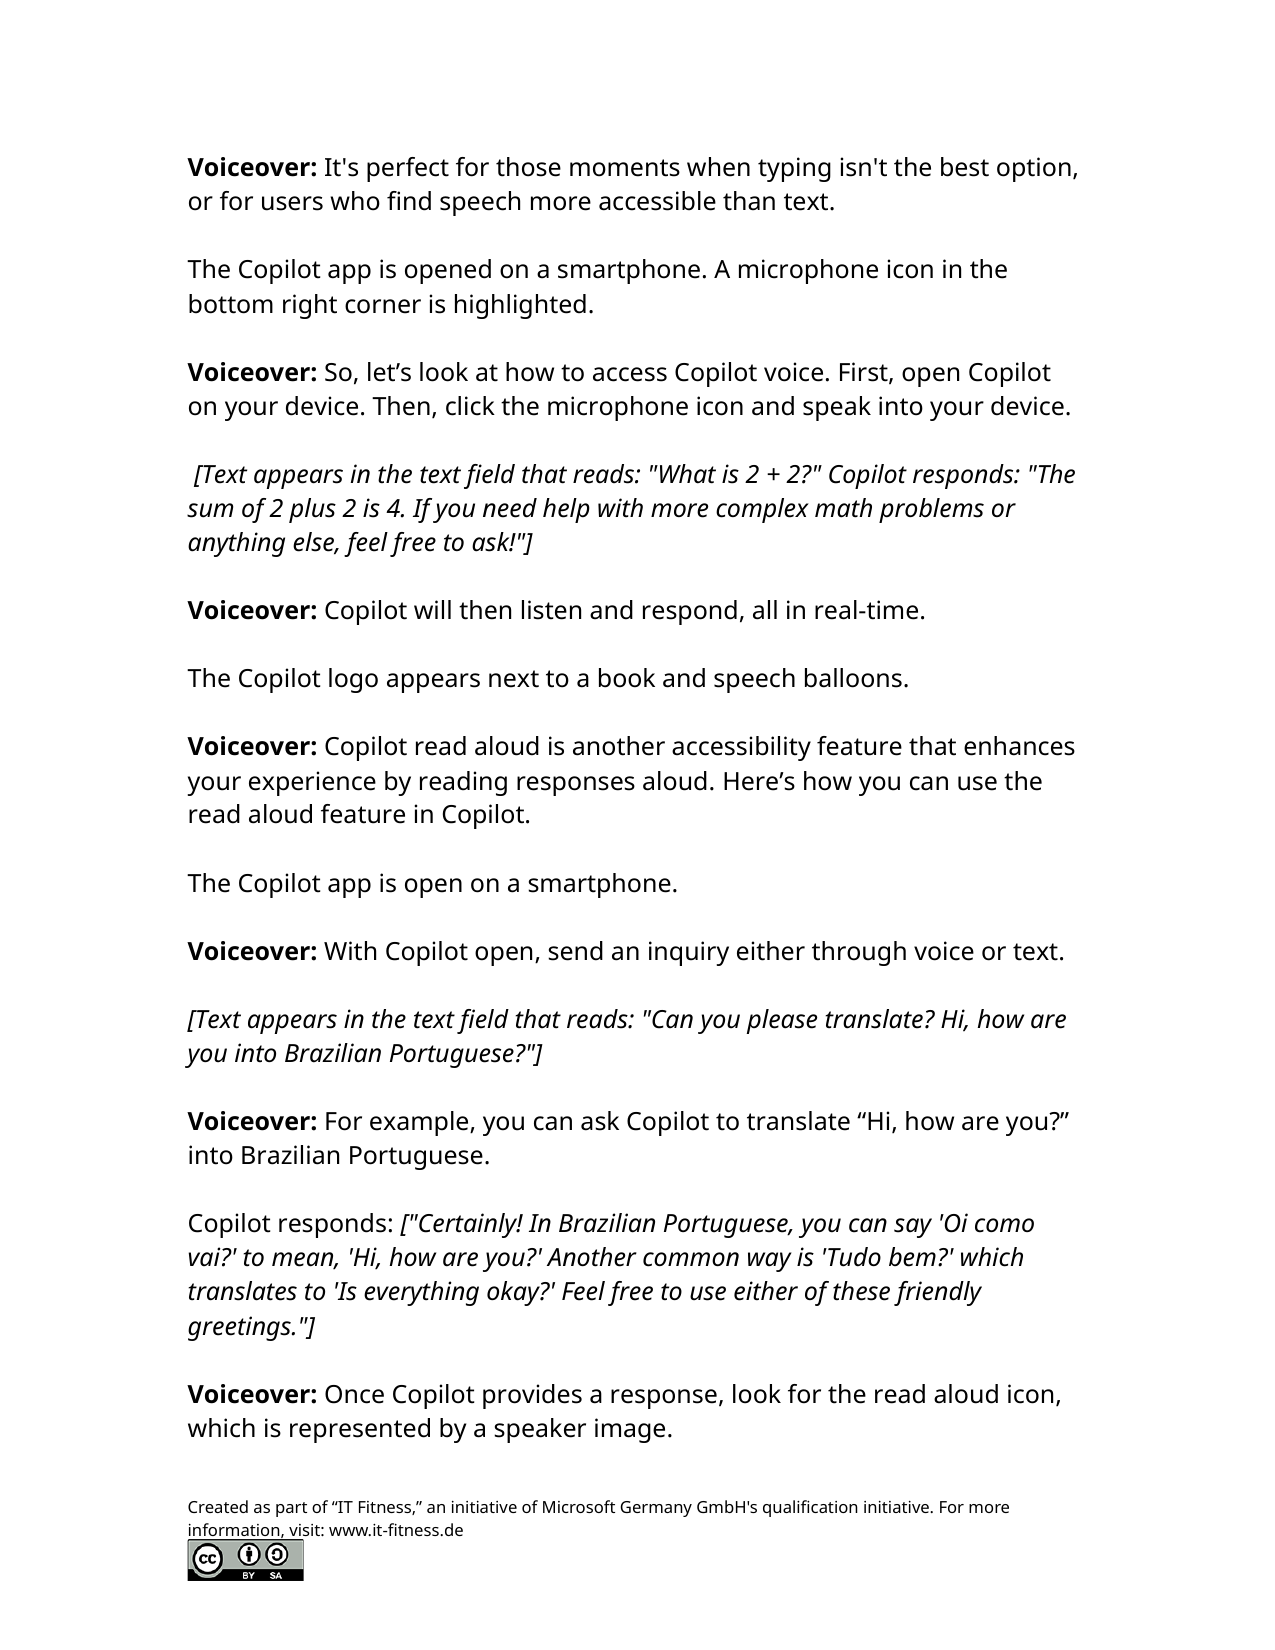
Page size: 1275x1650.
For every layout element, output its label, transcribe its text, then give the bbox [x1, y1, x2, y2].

picture [187, 1539, 304, 1581]
text Voiceover: For example, you can ask Copilot to translate “Hi, how are you?” into Brazilian Portuguese. [187, 1104, 1087, 1172]
text The Copilot app is open on a smartphone. [187, 865, 1087, 899]
text Voiceover: Copilot read aloud is another accessibility feature that enhances your experience by reading responses aloud. Here’s how you can use the read aloud feature in Copilot. [187, 729, 1087, 831]
text Voiceover: So, let’s look at how to access Copilot voice. First, open Copilot on your device. Then, click the microphone icon and speak into your device. [187, 354, 1087, 422]
text [Text appears in the text field that reads: "What is 2 + 2?" Copilot responds: "The sum of 2 plus 2 is 4. If you need help with more complex math problems or anything else, feel free to ask!"] [187, 457, 1087, 559]
text The Copilot app is opened on a smartphone. A microphone icon in the bottom right corner is highlighted. [187, 252, 1087, 320]
text Copilot responds: ["Certainly! In Brazilian Portuguese, you can say 'Oi como vai?' to mean, 'Hi, how are you?' Another common way is 'Tudo bem?' which translates to 'Is everything okay?' Feel free to use either of these friendly greetings."] [187, 1206, 1087, 1342]
text Voiceover: It's perfect for those moments when typing isn't the best option, or for users who find speech more accessible than text. [187, 150, 1087, 218]
text Voiceover: Once Copilot provides a response, look for the read aloud icon, which is represented by a speaker image. [187, 1376, 1087, 1444]
text [Text appears in the text field that reads: "Can you please translate? Hi, how are you into Brazilian Portuguese?"] [187, 1002, 1087, 1070]
text The Copilot logo appears next to a book and speech balloons. [187, 661, 1087, 695]
text Voiceover: Copilot will then listen and respond, all in real-time. [187, 593, 1087, 627]
text Voiceover: With Copilot open, send an inquiry either through voice or text. [187, 933, 1087, 967]
